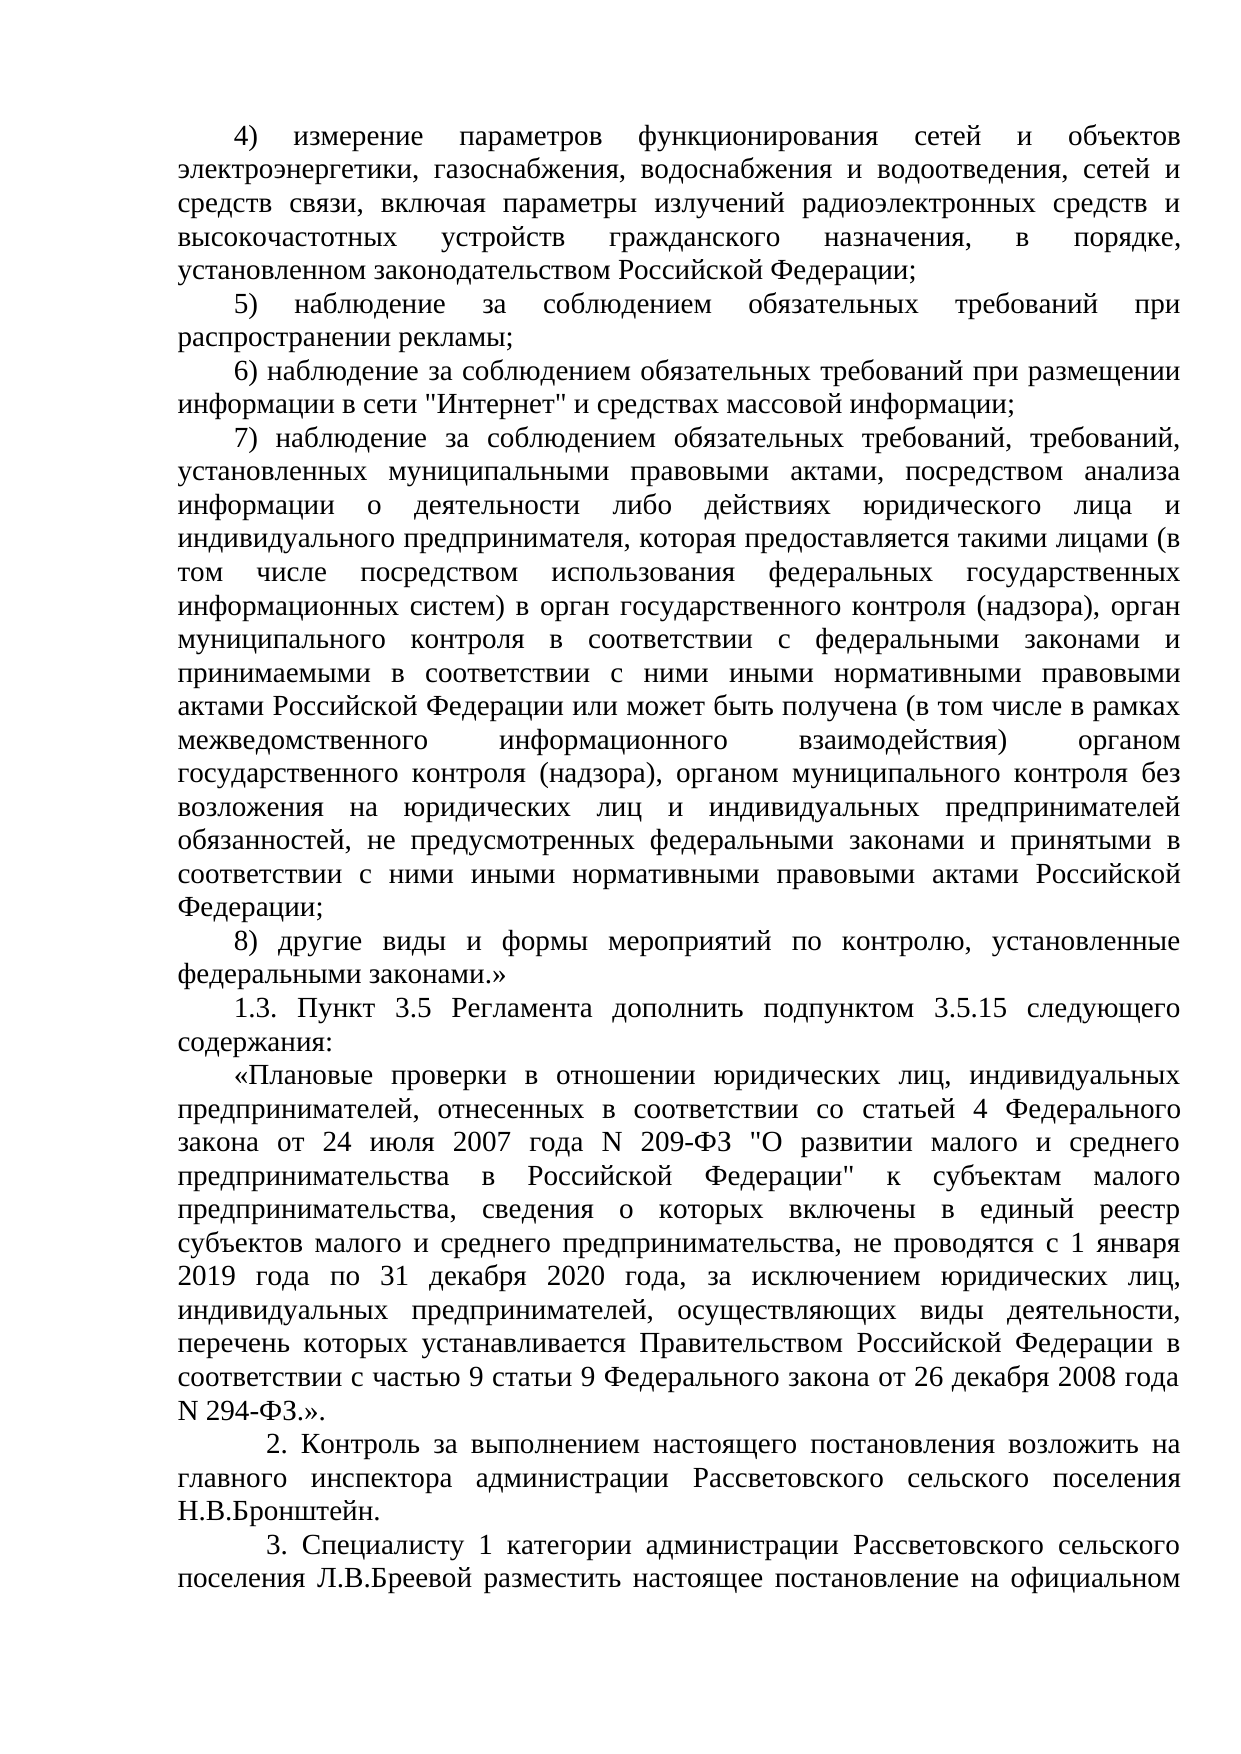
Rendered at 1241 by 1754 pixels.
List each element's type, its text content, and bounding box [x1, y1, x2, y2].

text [177, 1527, 1181, 1594]
text 6) наблюдение за соблюдением обязательных требований при размещении информации в сети "Интернет" и средствах массовой информации; [177, 353, 1181, 420]
text 4) измерение параметров функционирования сетей и объектов электроэнергетики, газоснабжения, водоснабжения и водоотведения, сетей и средств связи, включая параметры излучений радиоэлектронных средств и высокочастотных устройств гражданского назначения, в порядке, установленном законодательством Российской Федерации; [177, 118, 1181, 286]
text 7) наблюдение за соблюдением обязательных требований, требований, установленных муниципальными правовыми актами, посредством анализа информации о деятельности либо действиях юридического лица и индивидуального предпринимателя, которая предоставляется такими лицами (в том числе посредством использования федеральных государственных информационных систем) в орган государственного контроля (надзора), орган муниципального контроля в соответствии с федеральными законами и принимаемыми в соответствии с ними иными нормативными правовыми актами Российской Федерации или может быть получена (в том числе в рамках межведомственного информационного взаимодействия) органом государственного контроля (надзора), органом муниципального контроля без возложения на юридических лиц и индивидуальных предпринимателей обязанностей, не предусмотренных федеральными законами и принятыми в соответствии с ними иными нормативными правовыми актами Российской Федерации; [177, 420, 1181, 923]
text 1.3. Пункт 3.5 Регламента дополнить подпунктом 3.5.15 следующего содержания: [177, 990, 1181, 1057]
text 2. Контроль за выполнением настоящего постановления возложить на главного инспектора администрации Рассветовского сельского поселения Н.В.Бронштейн. [177, 1426, 1181, 1527]
text 8) другие виды и формы мероприятий по контролю, установленные федеральными законами.» [177, 923, 1181, 990]
text 5) наблюдение за соблюдением обязательных требований при распространении рекламы; [177, 286, 1181, 353]
text «Плановые проверки в отношении юридических лиц, индивидуальных предпринимателей, отнесенных в соответствии со статьей 4 Федерального закона от 24 июля 2007 года N 209-ФЗ "О развитии малого и среднего предпринимательства в Российской Федерации" к субъектам малого предпринимательства, сведения о которых включены в единый реестр субъектов малого и среднего предпринимательства, не проводятся с 1 января 2019 года по 31 декабря 2020 года, за исключением юридических лиц, индивидуальных предпринимателей, осуществляющих виды деятельности, перечень которых устанавливается Правительством Российской Федерации в соответствии с частью 9 статьи 9 Федерального закона от 26 декабря 2008 года N 294-ФЗ.». [177, 1057, 1181, 1426]
